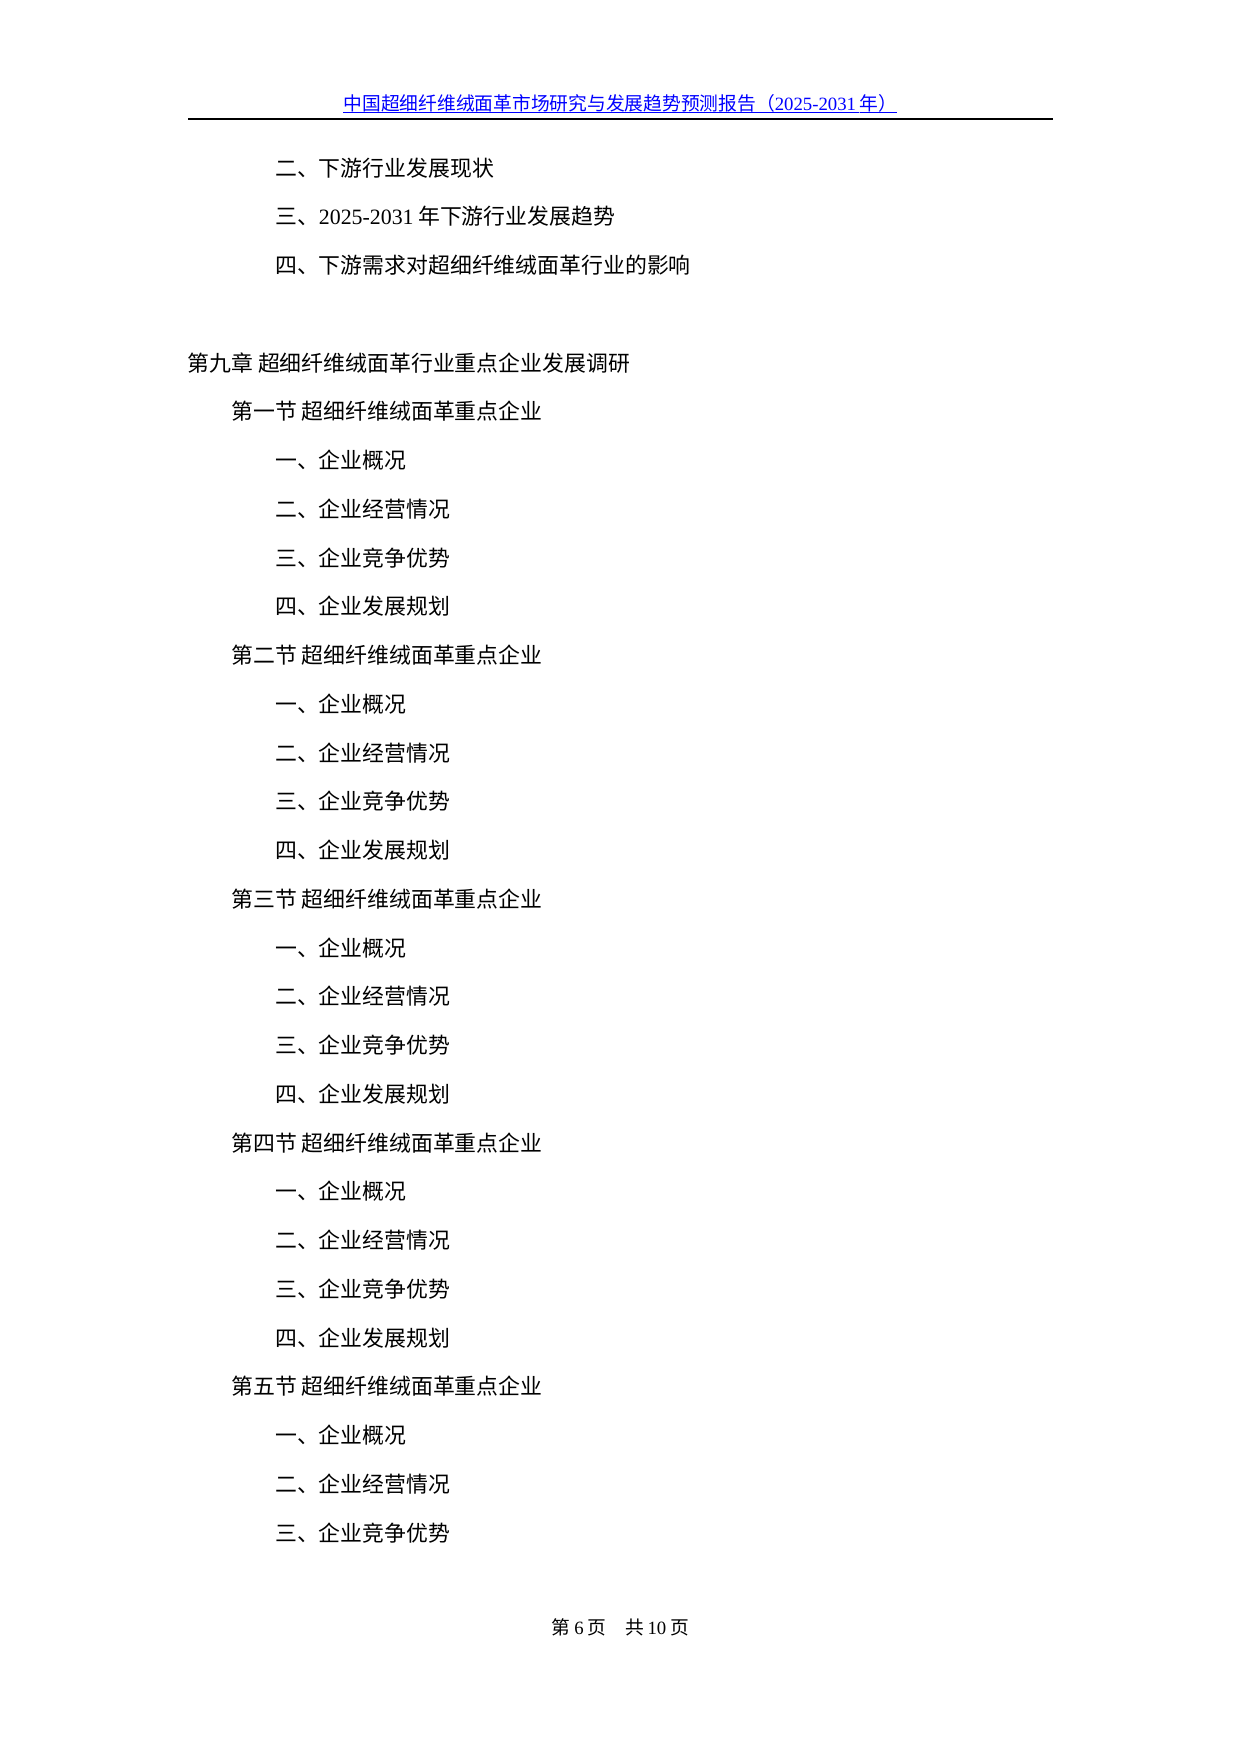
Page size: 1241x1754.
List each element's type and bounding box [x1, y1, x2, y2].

text [187, 150, 1053, 1548]
